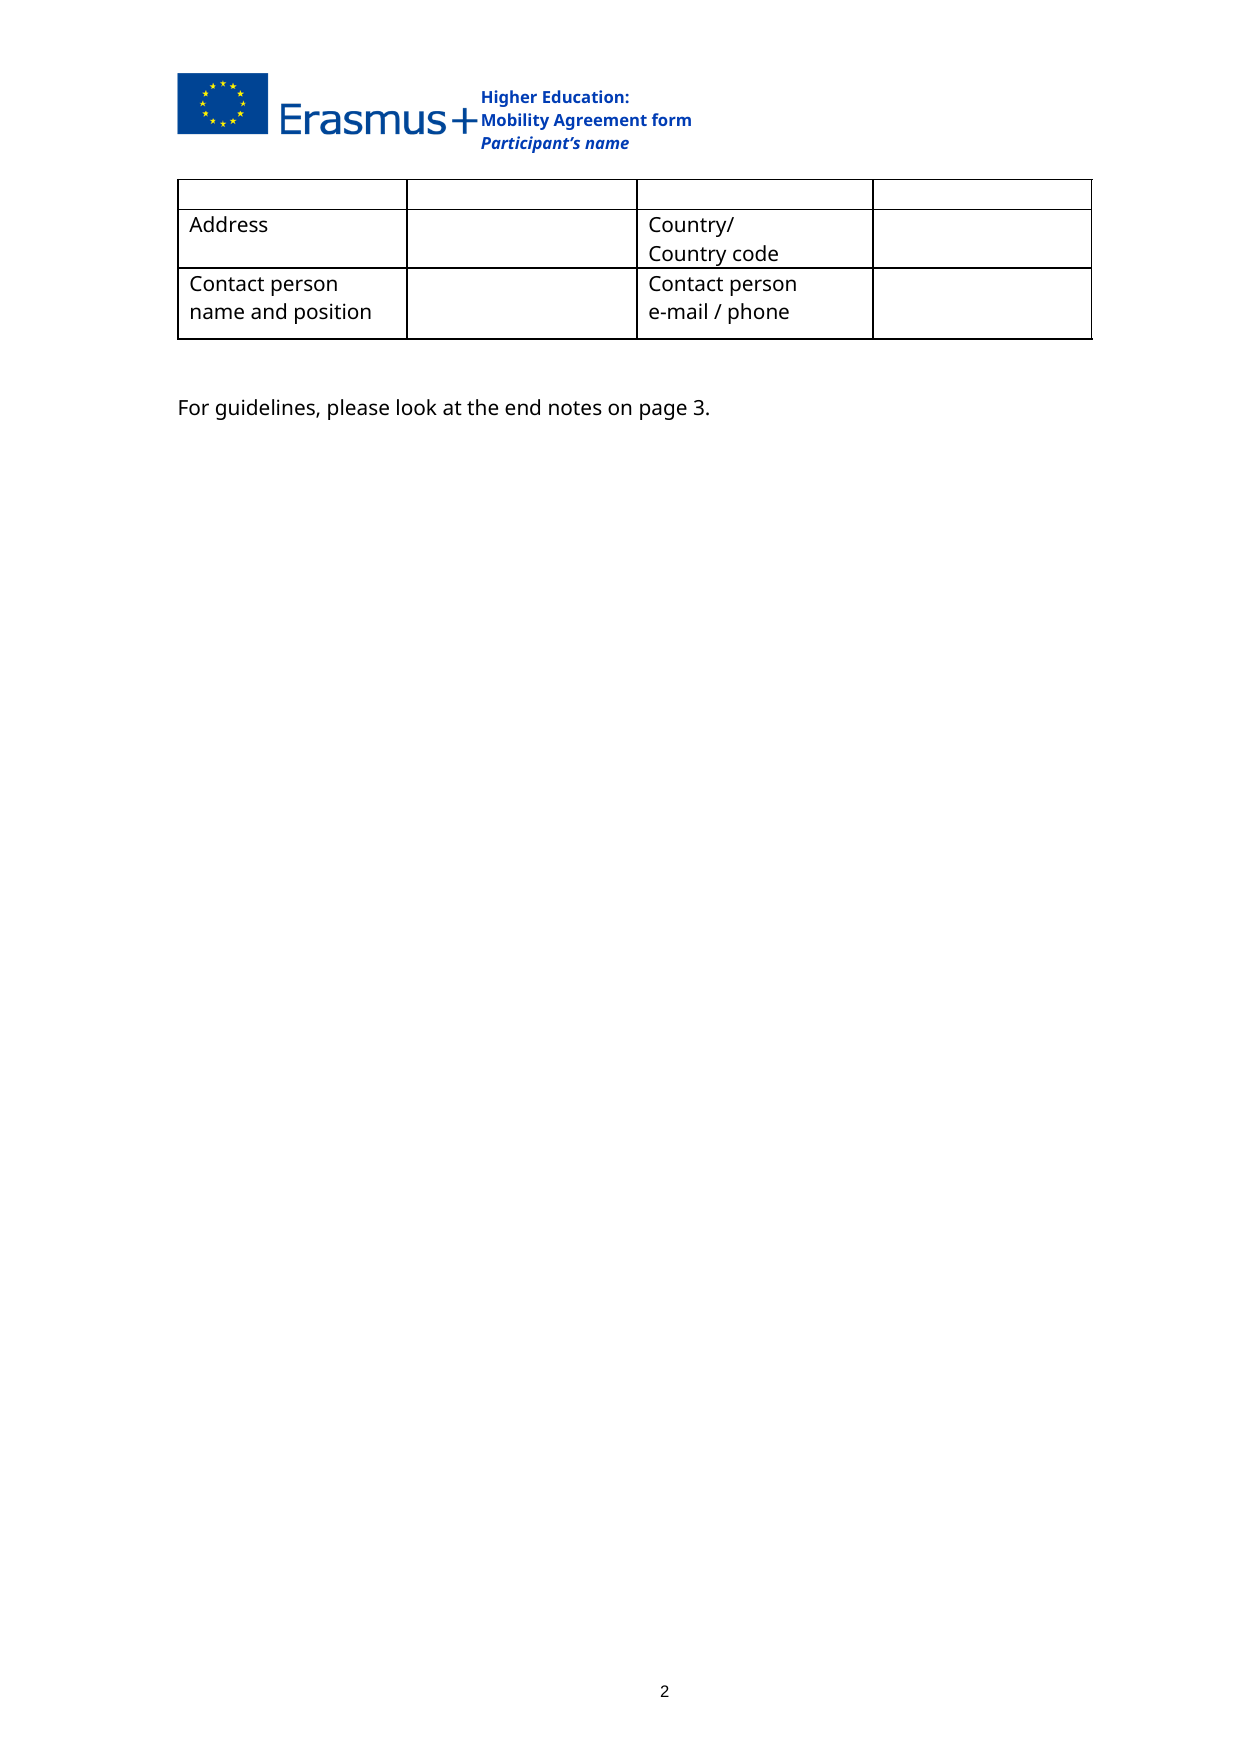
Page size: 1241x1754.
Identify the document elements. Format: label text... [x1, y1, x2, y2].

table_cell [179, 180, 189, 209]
table_cell Contact person name and position [179, 269, 406, 338]
subtitle For guidelines, please look at the end notes on page 3. [177, 393, 1092, 422]
table_cell [408, 269, 636, 338]
table_cell [874, 210, 1091, 267]
table_cell Contact person e-mail / phone [638, 269, 872, 338]
table_cell [408, 210, 636, 267]
picture [177, 73, 478, 135]
table_cell [408, 180, 636, 209]
table_cell [874, 269, 1091, 338]
table_cell Address [179, 210, 406, 267]
